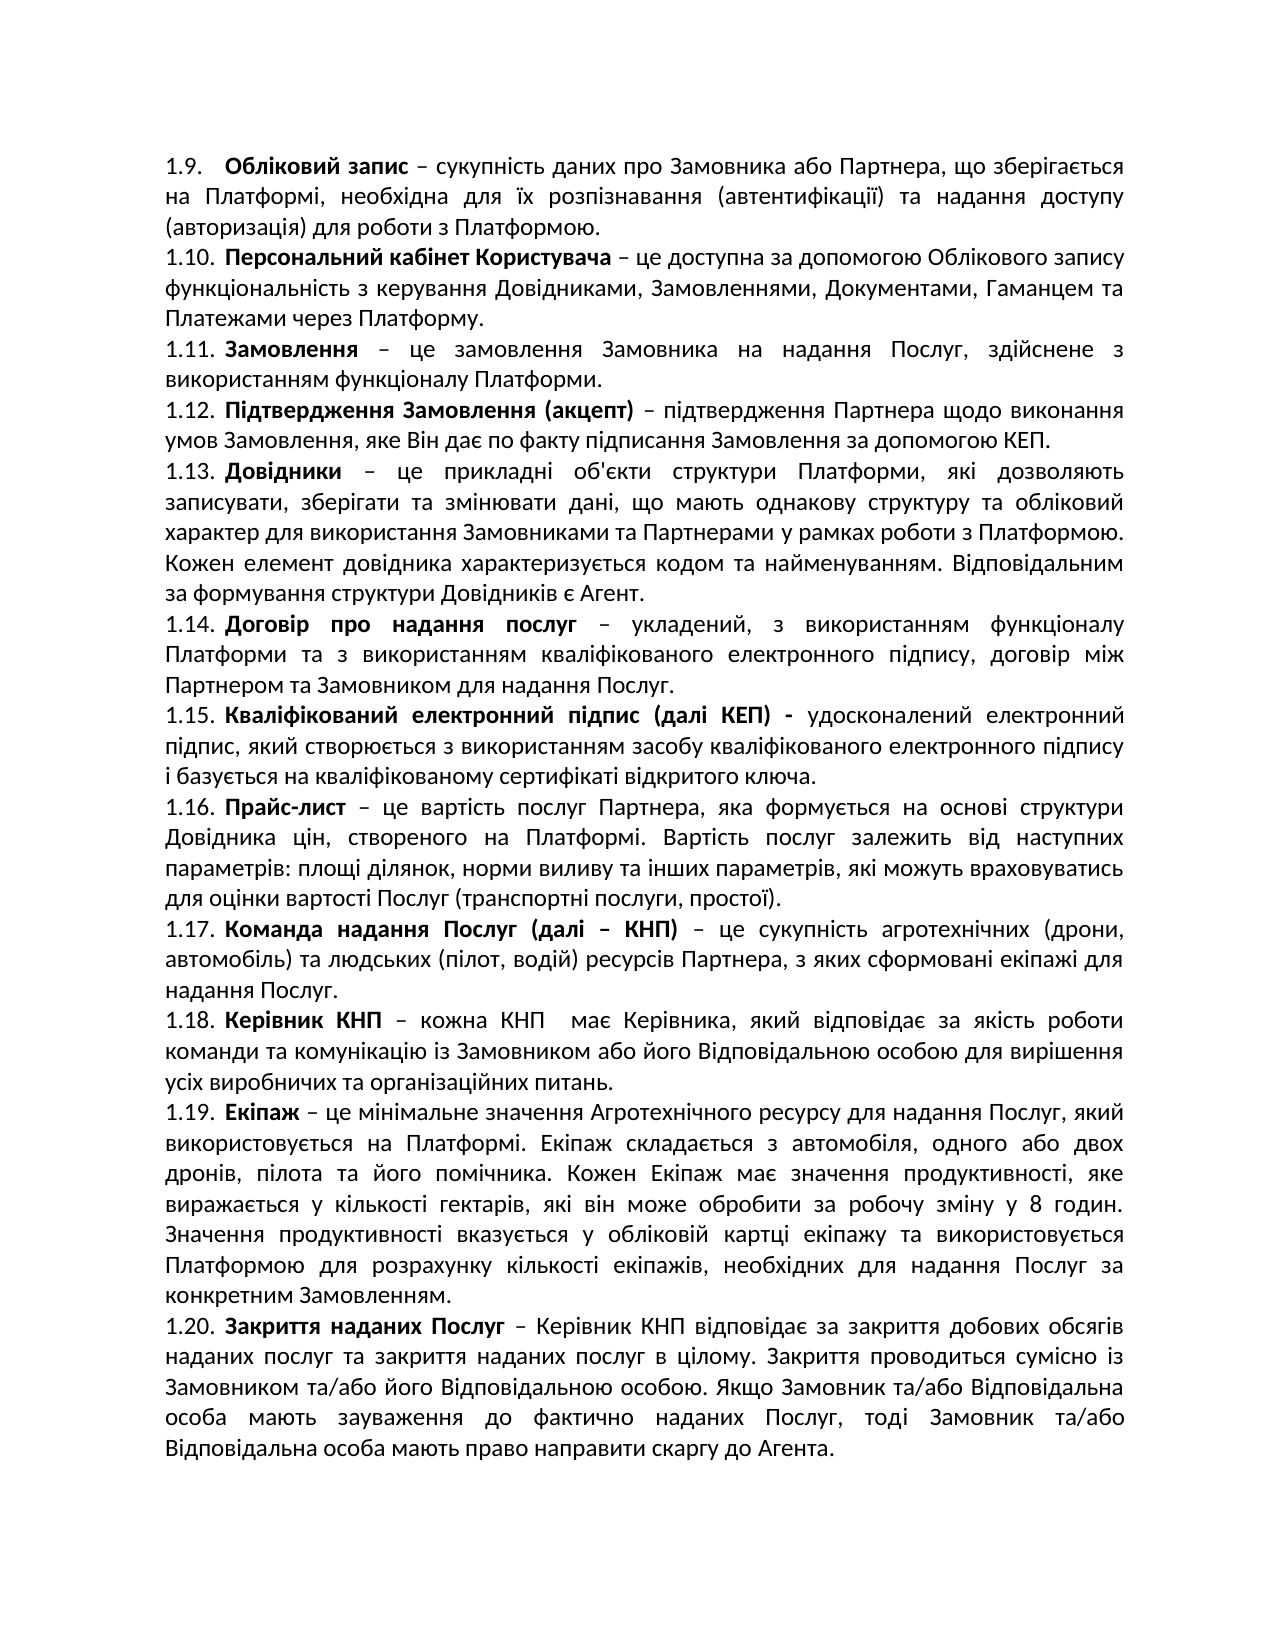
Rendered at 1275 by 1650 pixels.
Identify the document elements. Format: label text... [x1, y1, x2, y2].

list Закриття наданих Послуг – Керівник КНП відповідає за закриття добових обсягів наданих послуг та закриття наданих послуг в цілому. Закриття проводиться сумісно із Замовником та/або його Відповідальною особою. Якщо Замовник та/або Відповідальна особа мають зауваження до фактично наданих Послуг, тоді Замовник та/або Відповідальна особа мають право направити скаргу до Агента. [165, 1310, 1125, 1462]
list Довідники – це прикладні об'єкти структури Платформи, які дозволяють записувати, зберігати та змінювати дані, що мають однакову структуру та обліковий характер для використання Замовниками та Партнерами у рамках роботи з Платформою. Кожен елемент довідника характеризується кодом та найменуванням. Відповідальним за формування структури Довідників є Агент. [165, 455, 1125, 608]
list Кваліфікований електронний підпис (далі КЕП) - удосконалений електронний підпис, який створюється з використанням засобу кваліфікованого електронного підпису і базується на кваліфікованому сертифікаті відкритого ключа. [165, 699, 1125, 791]
list Договір про надання послуг – укладений, з використанням функціоналу Платформи та з використанням кваліфікованого електронного підпису, договір між Партнером та Замовником для надання Послуг. [165, 608, 1125, 699]
list Екіпаж – це мінімальне значення Агротехнічного ресурсу для надання Послуг, який використовується на Платформі. Екіпаж складається з автомобіля, одного або двох дронів, пілота та його помічника. Кожен Екіпаж має значення продуктивності, яке виражається у кількості гектарів, які він може обробити за робочу зміну у 8 годин. Значення продуктивності вказується у обліковій картці екіпажу та використовується Платформою для розрахунку кількості екіпажів, необхідних для надання Послуг за конкретним Замовленням. [165, 1096, 1125, 1310]
list Керівник КНП – кожна КНП має Керівника, який відповідає за якість роботи команди та комунікацію із Замовником або його Відповідальною особою для вирішення усіх виробничих та організаційних питань. [165, 1004, 1125, 1096]
list Команда надання Послуг (далі – КНП) – це сукупність агротехнічних (дрони, автомобіль) та людських (пілот, водій) ресурсів Партнера, з яких сформовані екіпажі для надання Послуг. [165, 913, 1125, 1004]
list Персональний кабінет Користувача – це доступна за допомогою Облікового запису функціональність з керування Довідниками, Замовленнями, Документами, Гаманцем та Платежами через Платформу. [165, 242, 1125, 333]
list Замовлення – це замовлення Замовника на надання Послуг, здійснене з використанням функціоналу Платформи. [165, 333, 1125, 394]
list Обліковий запис – сукупність даних про Замовника або Партнера, що зберігається на Платформі, необхідна для їх розпізнавання (автентифікації) та надання доступу (авторизація) для роботи з Платформою. [165, 150, 1125, 242]
list Прайс-лист – це вартість послуг Партнера, яка формується на основі структури Довідника цін, створеного на Платформі. Вартість послуг залежить від наступних параметрів: площі ділянок, норми виливу та інших параметрів, які можуть враховуватись для оцінки вартості Послуг (транспортні послуги, простої). [165, 791, 1125, 913]
list Підтвердження Замовлення (акцепт) – підтвердження Партнера щодо виконання умов Замовлення, яке Він дає по факту підписання Замовлення за допомогою КЕП. [165, 394, 1125, 455]
